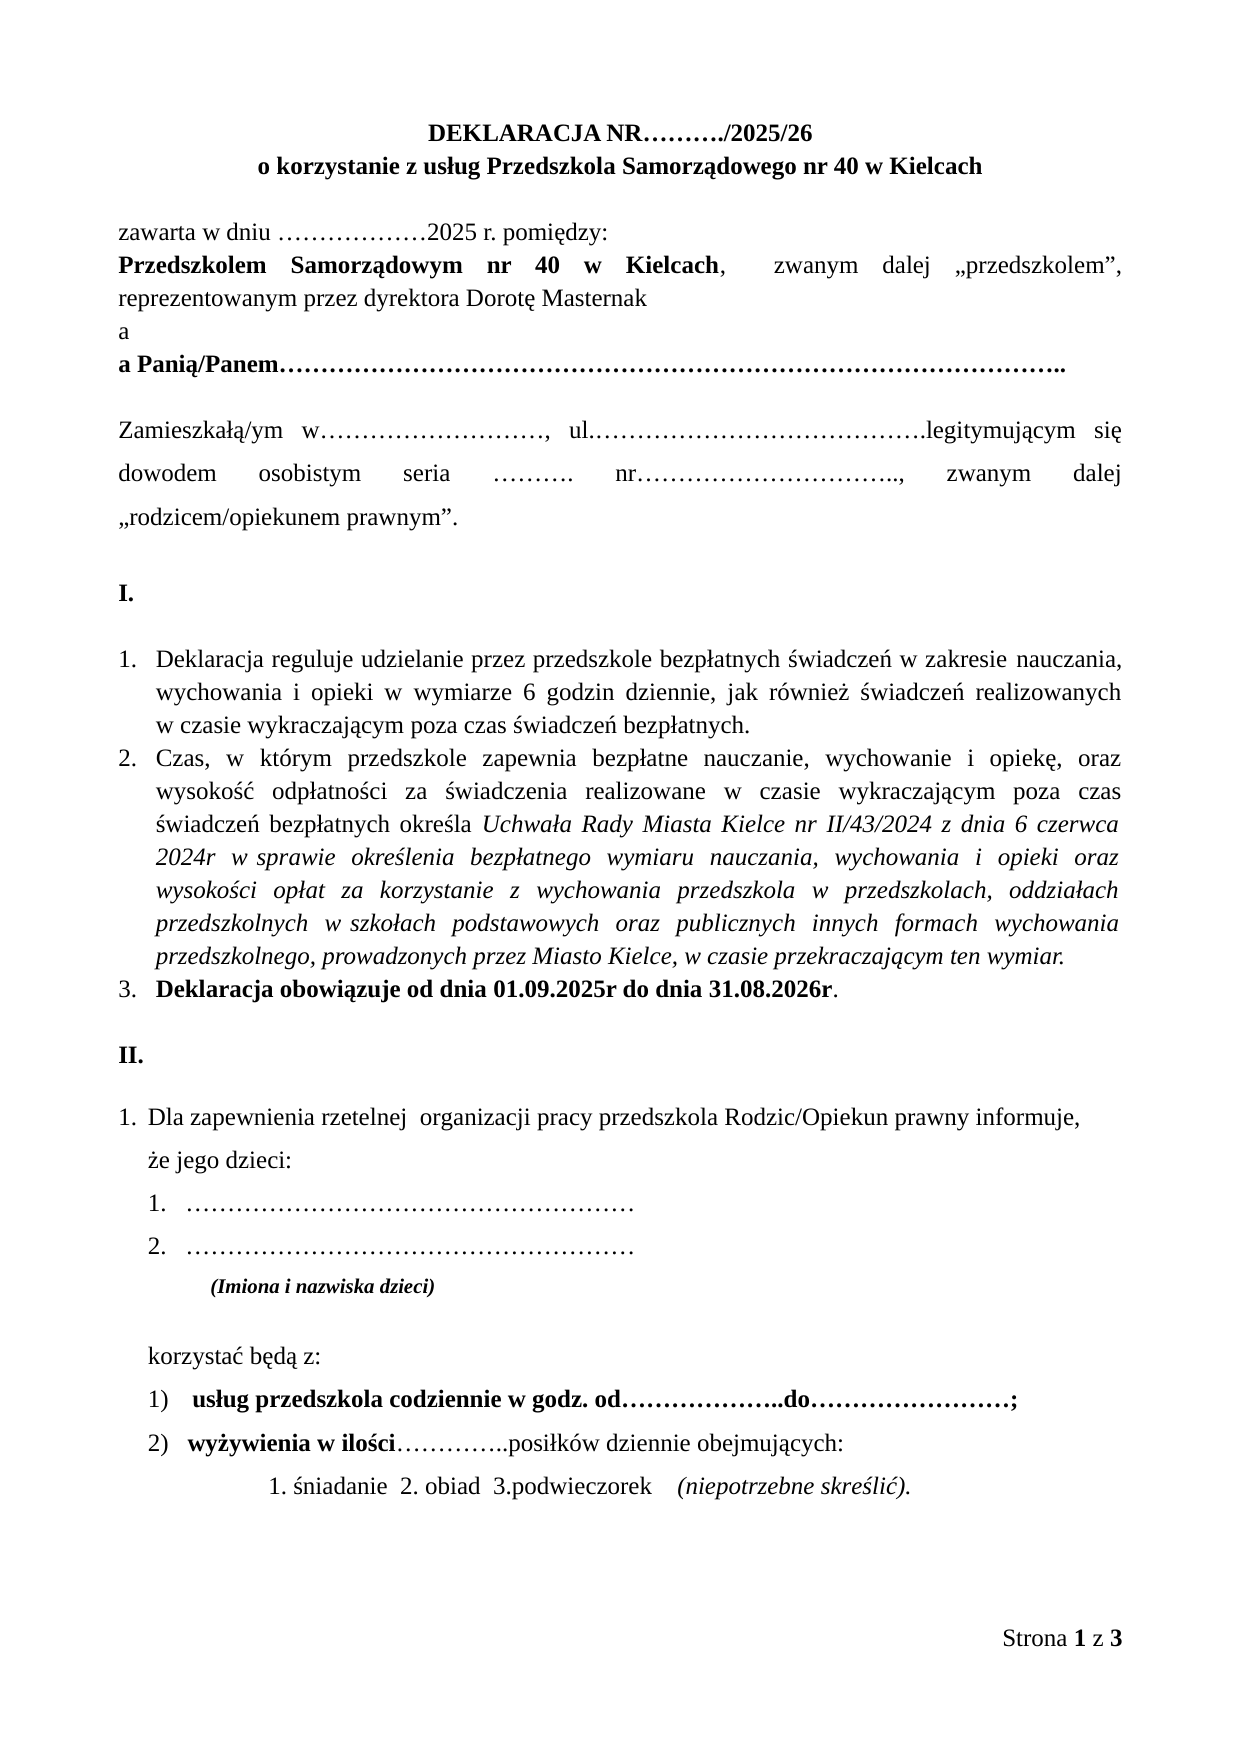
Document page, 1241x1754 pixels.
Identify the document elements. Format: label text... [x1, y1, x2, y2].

list ……………………………………………… [148, 1188, 1122, 1217]
list ……………………………………………… [148, 1231, 1122, 1260]
list Czas, w którym przedszkole zapewnia bezpłatne nauczanie, wychowanie i opiekę, oraz wysokość odpłatności za świadczenia realizowane w czasie wykraczającym poza czas świadczeń bezpłatnych określa Uchwała Rady Miasta Kielce nr II/43/2024 z dnia 6 czerwca 2024r w sprawie określenia bezpłatnego wymiaru nauczania, wychowania i opieki oraz wysokości opłat za korzystanie z wychowania przedszkola w przedszkolach, oddziałach przedszkolnych w szkołach podstawowych oraz publicznych innych formach wychowania przedszkolnego, prowadzonych przez Miasto Kielce, w czasie przekraczającym ten wymiar. [118, 743, 1122, 970]
text DEKLARACJA NR………./2025/26 [118, 118, 1122, 147]
text o korzystanie z usług Przedszkola Samorządowego nr 40 w Kielcach [118, 151, 1122, 180]
text Przedszkolem Samorządowym nr 40 w Kielcach, zwanym dalej „przedszkolem”, reprezentowanym przez dyrektora Dorotę Masternak [118, 250, 1122, 312]
text a [118, 316, 1122, 345]
list usług przedszkola codziennie w godz. od………………..do……………………; [148, 1384, 1122, 1413]
text zawarta w dniu ………………2025 r. pomiędzy: [118, 217, 1122, 246]
text 2) wyżywienia w ilości…………..posiłków dziennie obejmujących: [148, 1428, 1122, 1456]
text II. [118, 1040, 1122, 1069]
list Deklaracja reguluje udzielanie przez przedszkole bezpłatnych świadczeń w zakresie nauczania, wychowania i opieki w wymiarze 6 godzin dziennie, jak również świadczeń realizowanych w czasie wykraczającym poza czas świadczeń bezpłatnych. [118, 644, 1122, 738]
text (Imiona i nazwiska dzieci) [148, 1274, 1122, 1298]
text korzystać będą z: [148, 1341, 1122, 1370]
text że jego dzieci: [148, 1145, 1122, 1174]
text 1. śniadanie 2. obiad 3.podwieczorek (niepotrzebne skreślić). [118, 1471, 1122, 1499]
text Zamieszkałą/ym w………………………, ul.………………………………….legitymującym się dowodem osobistym seria ………. nr………………………….., zwanym dalej „rodzicem/opiekunem prawnym”. [118, 415, 1122, 530]
list Deklaracja obowiązuje od dnia 01.09.2025r do dnia 31.08.2026r. [118, 974, 1122, 1003]
text I. [118, 578, 1122, 606]
list Dla zapewnienia rzetelnej organizacji pracy przedszkola Rodzic/Opiekun prawny informuje, [118, 1102, 1122, 1131]
text a Panią/Panem………………………………………………………………………………….. [118, 349, 1122, 378]
